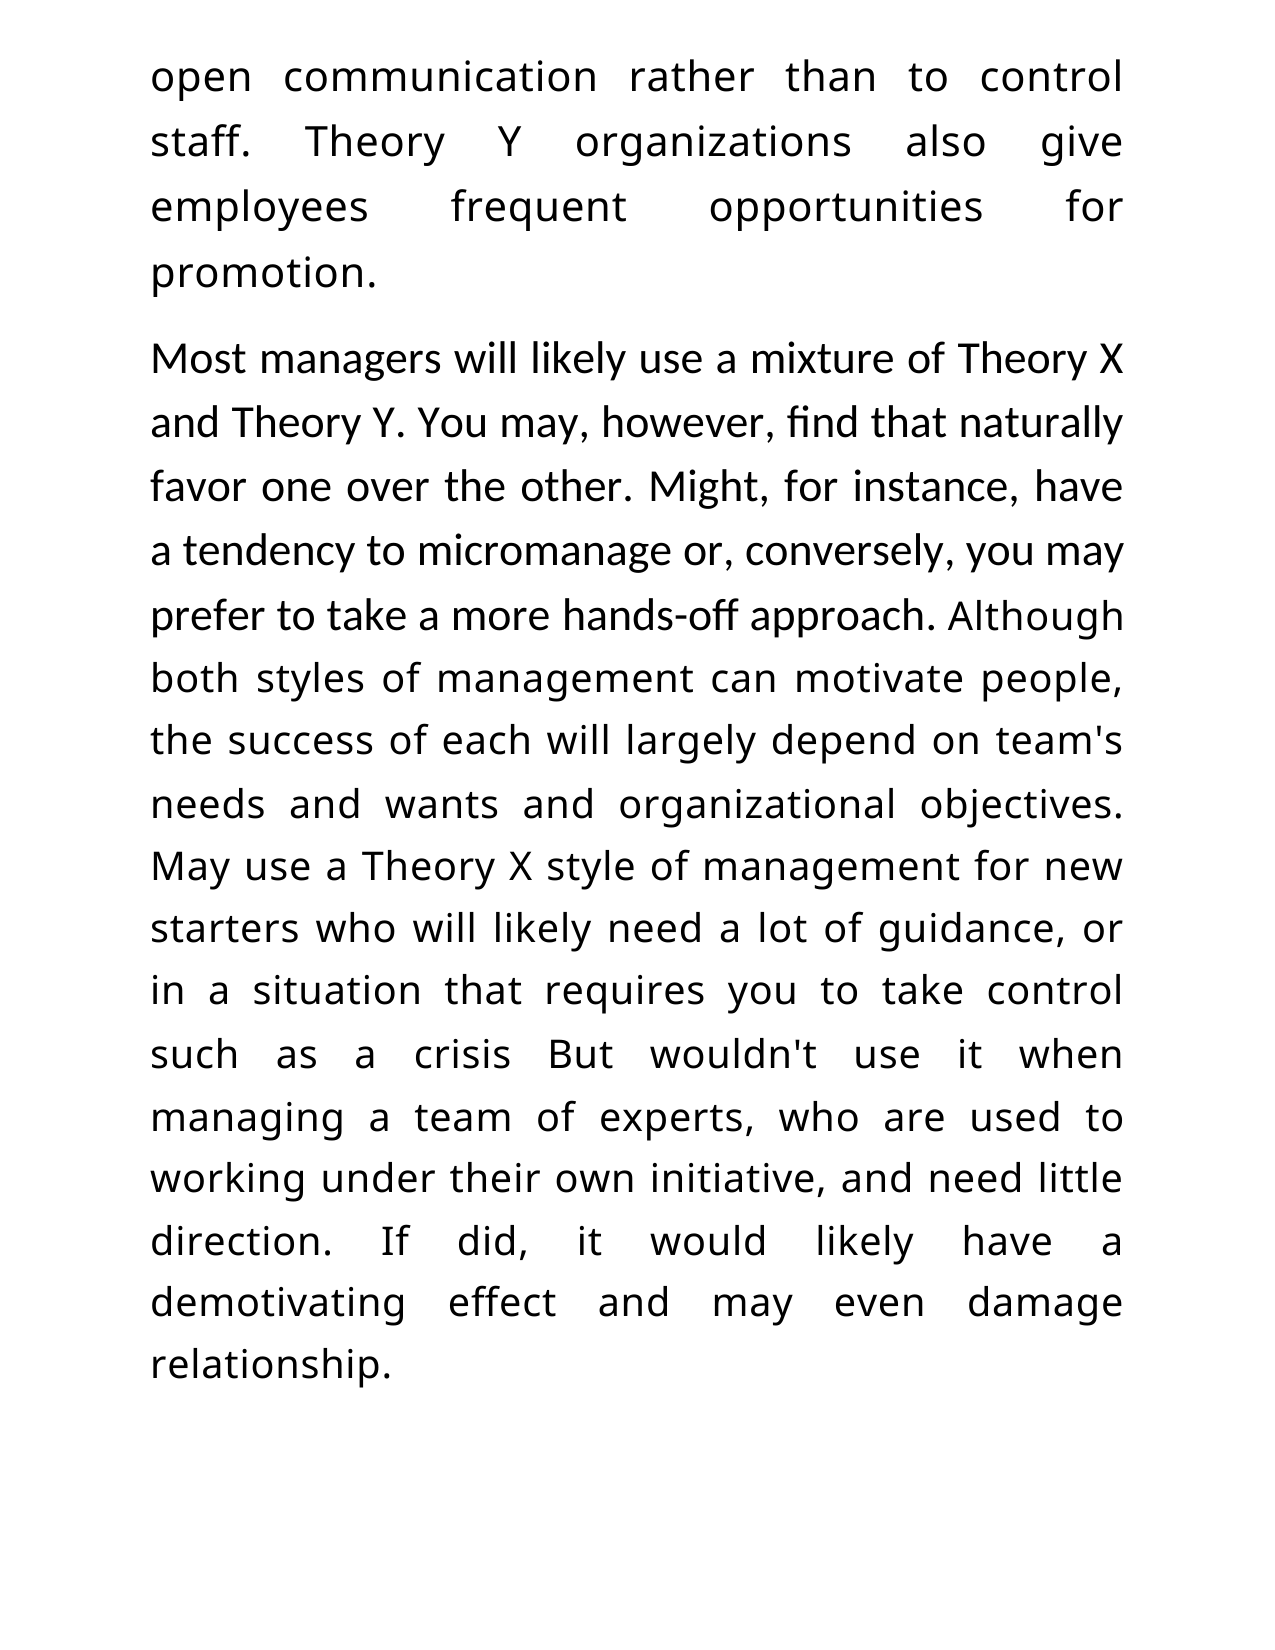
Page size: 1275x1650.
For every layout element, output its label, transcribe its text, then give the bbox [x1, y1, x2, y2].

text Most managers will likely use a mixture of Theory X and Theory Y. You may, however, find that naturally favor one over the other. Might, for instance, have a tendency to micromanage or, conversely, you may prefer to take a more hands-off approach. Although both styles of management can motivate people, the success of each will largely depend on team's needs and wants and organizational objectives. May use a Theory X style of management for new starters who will likely need a lot of guidance, or in a situation that requires you to take control such as a crisis But wouldn't use it when managing a team of experts, who are used to working under their own initiative, and need little direction. If did, it would likely have a demotivating effect and may even damage relationship. [150, 328, 1125, 1391]
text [150, 47, 1125, 299]
